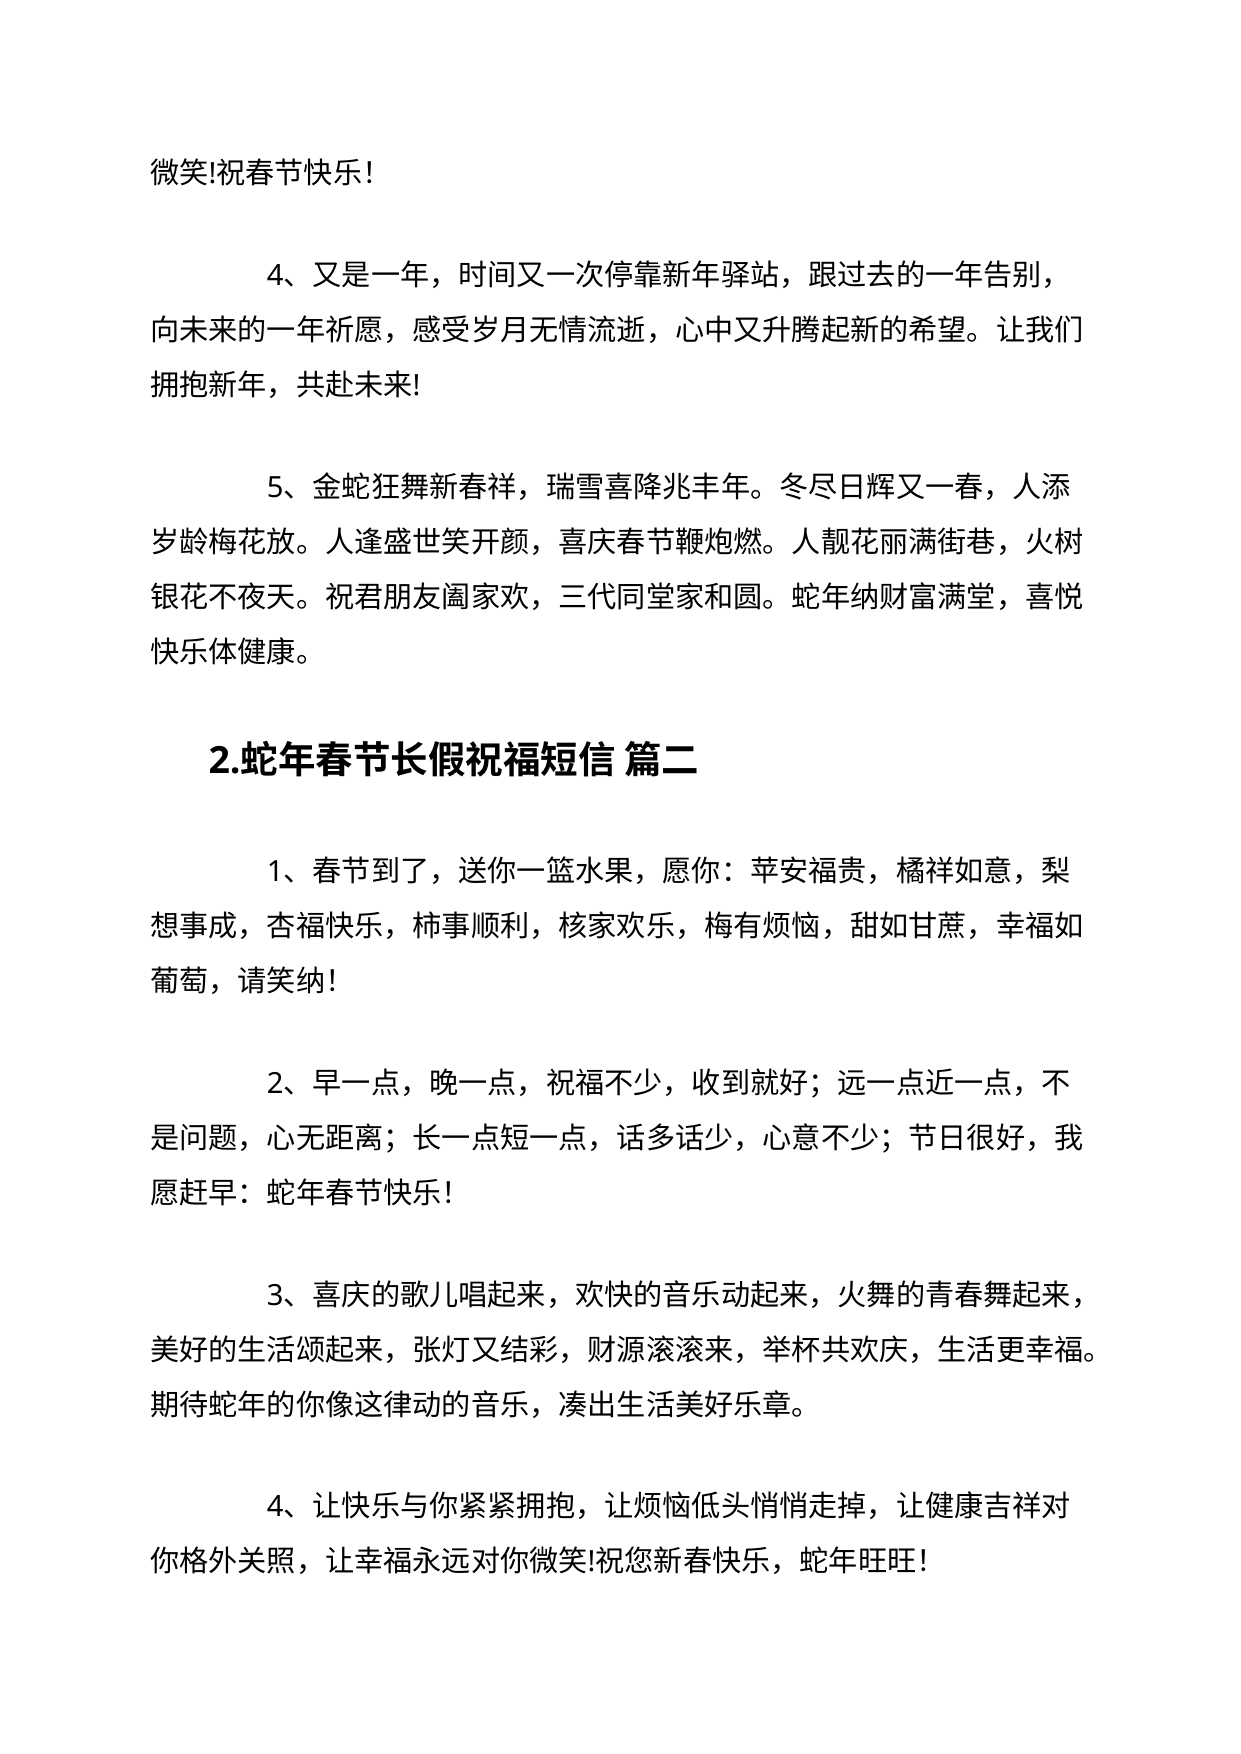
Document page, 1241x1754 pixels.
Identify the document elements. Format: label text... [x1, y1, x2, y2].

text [150, 150, 1090, 192]
text 4、让快乐与你紧紧拥抱，让烦恼低头悄悄走掉，让健康吉祥对你格外关照，让幸福永远对你微笑!祝您新春快乐，蛇年旺旺！ [150, 1483, 1090, 1580]
text 1、春节到了，送你一篮水果，愿你：苹安福贵，橘祥如意，梨想事成，杏福快乐，柿事顺利，核家欢乐，梅有烦恼，甜如甘蔗，幸福如葡萄，请笑纳！ [150, 848, 1090, 1000]
text 2、早一点，晚一点，祝福不少，收到就好；远一点近一点，不是问题，心无距离；长一点短一点，话多话少，心意不少；节日很好，我愿赶早：蛇年春节快乐！ [150, 1060, 1090, 1212]
text 5、金蛇狂舞新春祥，瑞雪喜降兆丰年。冬尽日辉又一春，人添岁龄梅花放。人逢盛世笑开颜，喜庆春节鞭炮燃。人靓花丽满街巷，火树银花不夜天。祝君朋友阖家欢，三代同堂家和圆。蛇年纳财富满堂，喜悦快乐体健康。 [150, 464, 1090, 671]
text 2.蛇年春节长假祝福短信 篇二 [150, 730, 1090, 785]
text 4、又是一年，时间又一次停靠新年驿站，跟过去的一年告别，向未来的一年祈愿，感受岁月无情流逝，心中又升腾起新的希望。让我们拥抱新年，共赴未来! [150, 252, 1090, 404]
text 3、喜庆的歌儿唱起来，欢快的音乐动起来，火舞的青春舞起来，美好的生活颂起来，张灯又结彩，财源滚滚来，举杯共欢庆，生活更幸福。期待蛇年的你像这律动的音乐，凑出生活美好乐章。 [150, 1271, 1090, 1423]
